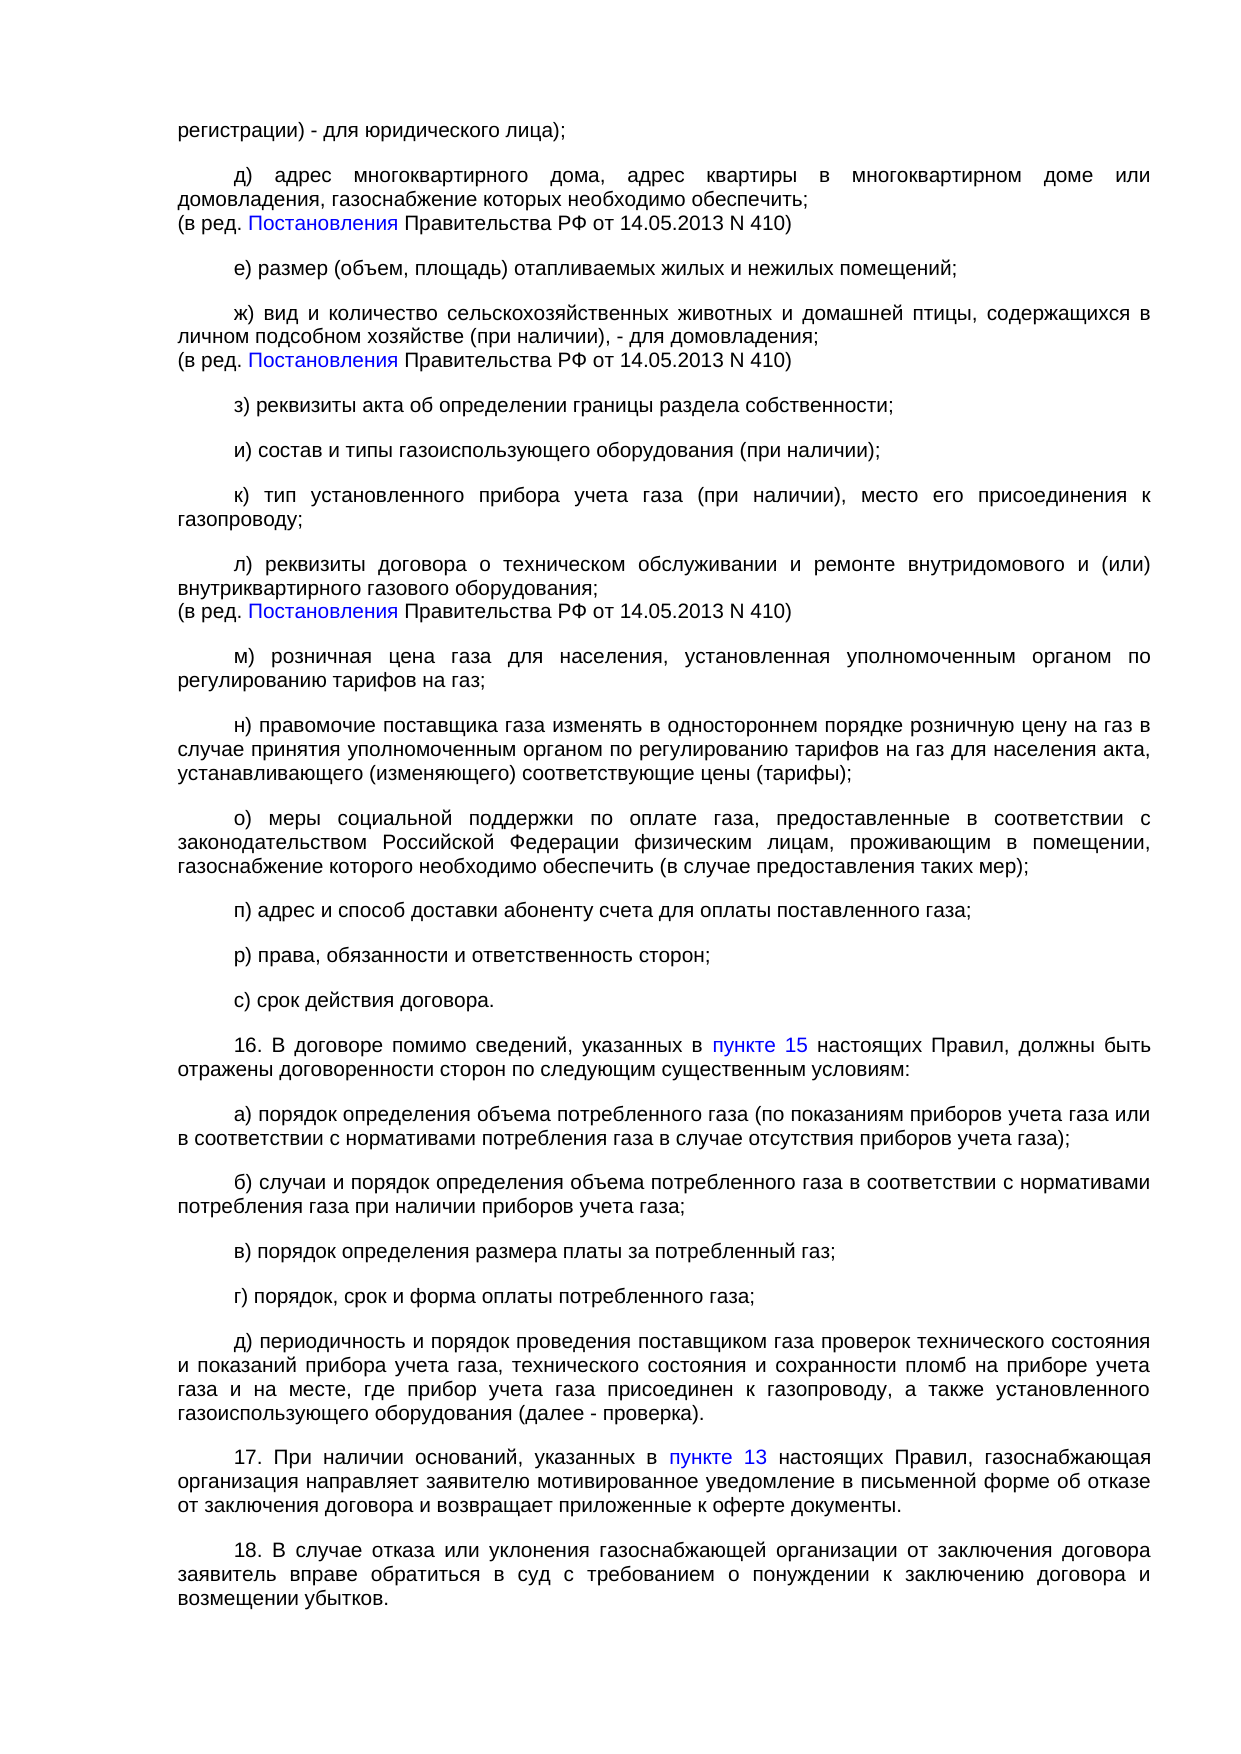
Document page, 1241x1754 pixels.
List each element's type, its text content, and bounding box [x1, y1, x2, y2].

text б) случаи и порядок определения объема потребленного газа в соответствии с нормативами потребления газа при наличии приборов учета газа; [177, 1170, 1152, 1218]
text к) тип установленного прибора учета газа (при наличии), место его присоединения к газопроводу; [177, 483, 1152, 531]
text г) порядок, срок и форма оплаты потребленного газа; [177, 1284, 1152, 1308]
text в) порядок определения размера платы за потребленный газ; [177, 1239, 1152, 1263]
text (в ред. Постановления Правительства РФ от 14.05.2013 N 410) [177, 348, 1152, 372]
text д) периодичность и порядок проведения поставщиком газа проверок технического состояния и показаний прибора учета газа, технического состояния и сохранности пломб на приборе учета газа и на месте, где прибор учета газа присоединен к газопроводу, а также установленного газоиспользующего оборудования (далее - проверка). [177, 1328, 1152, 1424]
text з) реквизиты акта об определении границы раздела собственности; [177, 393, 1152, 417]
text с) срок действия договора. [177, 988, 1152, 1012]
text е) размер (объем, площадь) отапливаемых жилых и нежилых помещений; [177, 256, 1152, 279]
text о) меры социальной поддержки по оплате газа, предоставленные в соответствии с законодательством Российской Федерации физическим лицам, проживающим в помещении, газоснабжение которого необходимо обеспечить (в случае предоставления таких мер); [177, 806, 1152, 877]
text р) права, обязанности и ответственность сторон; [177, 943, 1152, 967]
text (в ред. Постановления Правительства РФ от 14.05.2013 N 410) [177, 211, 1152, 235]
text и) состав и типы газоиспользующего оборудования (при наличии); [177, 438, 1152, 462]
text н) правомочие поставщика газа изменять в одностороннем порядке розничную цену на газ в случае принятия уполномоченным органом по регулированию тарифов на газ для населения акта, устанавливающего (изменяющего) соответствующие цены (тарифы); [177, 713, 1152, 785]
text ж) вид и количество сельскохозяйственных животных и домашней птицы, содержащихся в личном подсобном хозяйстве (при наличии), - для домовладения; [177, 300, 1152, 348]
text л) реквизиты договора о техническом обслуживании и ремонте внутридомового и (или) внутриквартирного газового оборудования; [177, 551, 1152, 599]
text а) порядок определения объема потребленного газа (по показаниям приборов учета газа или в соответствии с нормативами потребления газа в случае отсутствия приборов учета газа); [177, 1101, 1152, 1149]
text 18. В случае отказа или уклонения газоснабжающей организации от заключения договора заявитель вправе обратиться в суд с требованием о понуждении к заключению договора и возмещении убытков. [177, 1538, 1152, 1610]
text 17. При наличии оснований, указанных в пункте 13 настоящих Правил, газоснабжающая организация направляет заявителю мотивированное уведомление в письменной форме об отказе от заключения договора и возвращает приложенные к оферте документы. [177, 1445, 1152, 1517]
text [177, 118, 1152, 142]
text м) розничная цена газа для населения, установленная уполномоченным органом по регулированию тарифов на газ; [177, 644, 1152, 692]
text (в ред. Постановления Правительства РФ от 14.05.2013 N 410) [177, 599, 1152, 623]
text п) адрес и способ доставки абоненту счета для оплаты поставленного газа; [177, 898, 1152, 922]
text д) адрес многоквартирного дома, адрес квартиры в многоквартирном доме или домовладения, газоснабжение которых необходимо обеспечить; [177, 163, 1152, 211]
text 16. В договоре помимо сведений, указанных в пункте 15 настоящих Правил, должны быть отражены договоренности сторон по следующим существенным условиям: [177, 1033, 1152, 1081]
